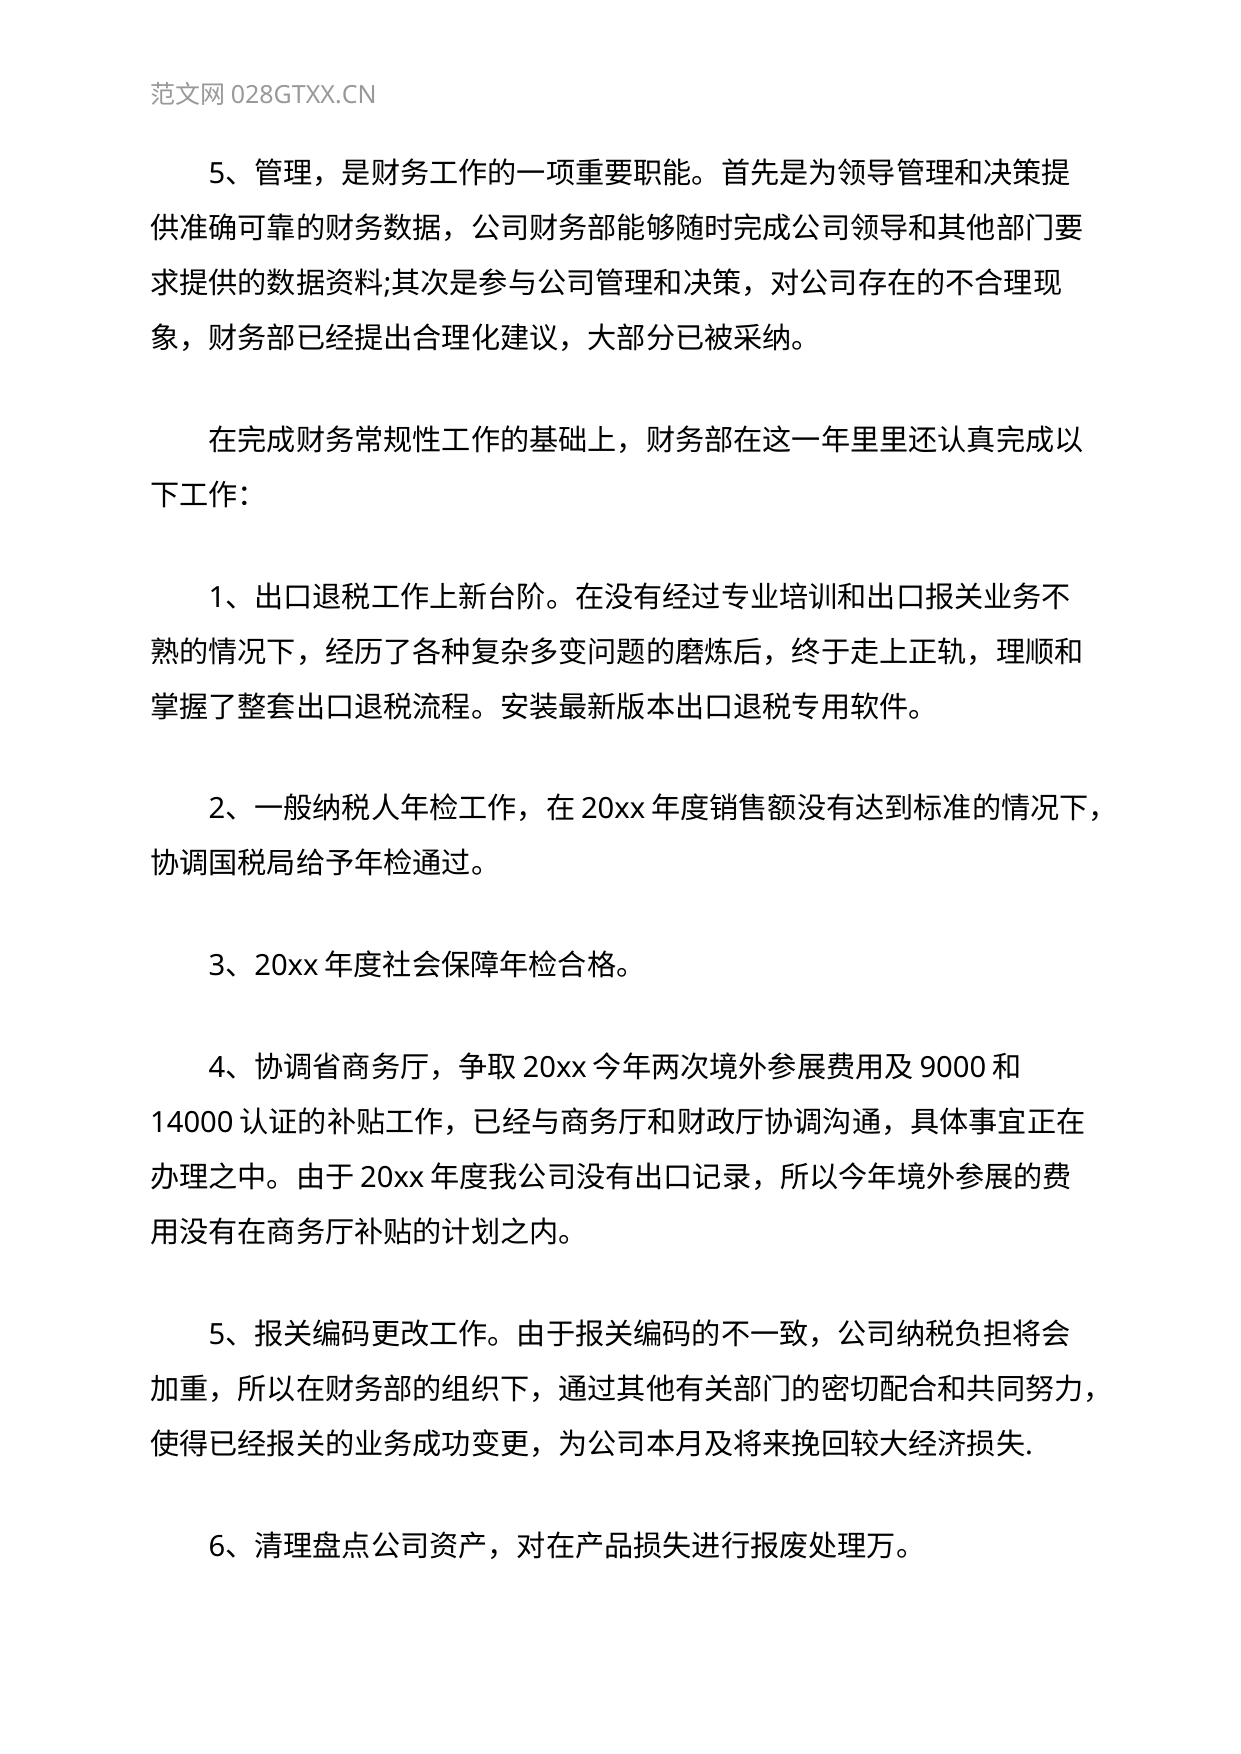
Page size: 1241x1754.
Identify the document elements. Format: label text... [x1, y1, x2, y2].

text 在完成财务常规性工作的基础上，财务部在这一年里里还认真完成以下工作： [150, 417, 1090, 514]
text 3、20xx年度社会保障年检合格。 [150, 942, 1090, 984]
text 6、清理盘点公司资产，对在产品损失进行报废处理万。 [150, 1522, 1090, 1565]
text 5、报关编码更改工作。由于报关编码的不一致，公司纳税负担将会加重，所以在财务部的组织下，通过其他有关部门的密切配合和共同努力，使得已经报关的业务成功变更，为公司本月及将来挽回较大经济损失. [150, 1311, 1090, 1463]
text 4、协调省商务厅，争取20xx今年两次境外参展费用及9000和14000认证的补贴工作，已经与商务厅和财政厅协调沟通，具体事宜正在办理之中。由于20xx年度我公司没有出口记录，所以今年境外参展的费用没有在商务厅补贴的计划之内。 [150, 1044, 1090, 1251]
text 1、出口退税工作上新台阶。在没有经过专业培训和出口报关业务不熟的情况下，经历了各种复杂多变问题的磨炼后，终于走上正轨，理顺和掌握了整套出口退税流程。安装最新版本出口退税专用软件。 [150, 573, 1090, 726]
text 5、管理，是财务工作的一项重要职能。首先是为领导管理和决策提供准确可靠的财务数据，公司财务部能够随时完成公司领导和其他部门要求提供的数据资料;其次是参与公司管理和决策，对公司存在的不合理现象，财务部已经提出合理化建议，大部分已被采纳。 [150, 150, 1090, 357]
text 2、一般纳税人年检工作，在20xx年度销售额没有达到标准的情况下，协调国税局给予年检通过。 [150, 785, 1090, 882]
